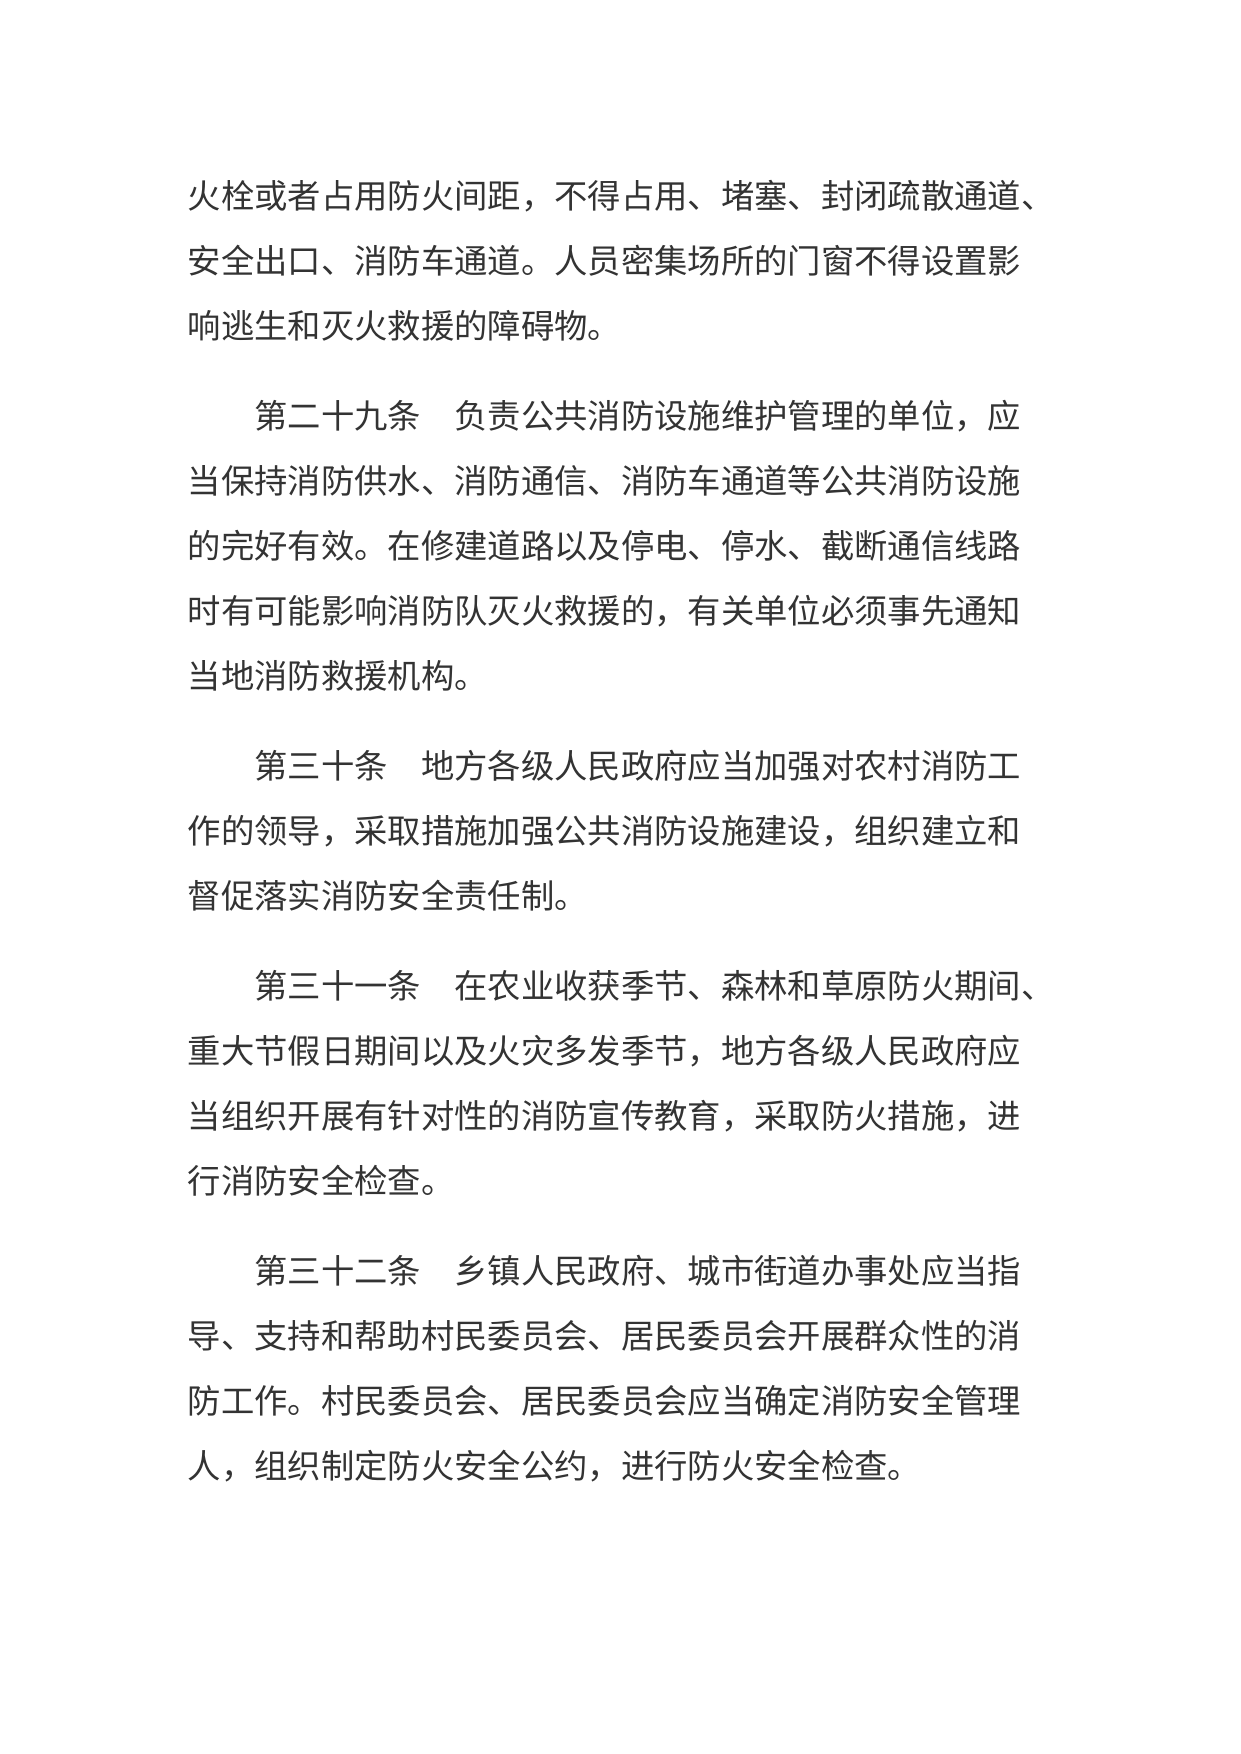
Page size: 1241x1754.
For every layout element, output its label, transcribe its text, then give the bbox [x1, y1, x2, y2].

text 第三十条 地方各级人民政府应当加强对农村消防工作的领导，采取措施加强公共消防设施建设，组织建立和督促落实消防安全责任制。 [187, 732, 1053, 927]
text 第二十九条 负责公共消防设施维护管理的单位，应当保持消防供水、消防通信、消防车通道等公共消防设施的完好有效。在修建道路以及停电、停水、截断通信线路时有可能影响消防队灭火救援的，有关单位必须事先通知当地消防救援机构。 [187, 382, 1053, 707]
text 第三十一条 在农业收获季节、森林和草原防火期间、重大节假日期间以及火灾多发季节，地方各级人民政府应当组织开展有针对性的消防宣传教育，采取防火措施，进行消防安全检查。 [187, 952, 1053, 1212]
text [187, 162, 1053, 357]
text 第三十二条 乡镇人民政府、城市街道办事处应当指导、支持和帮助村民委员会、居民委员会开展群众性的消防工作。村民委员会、居民委员会应当确定消防安全管理人，组织制定防火安全公约，进行防火安全检查。 [187, 1237, 1053, 1497]
